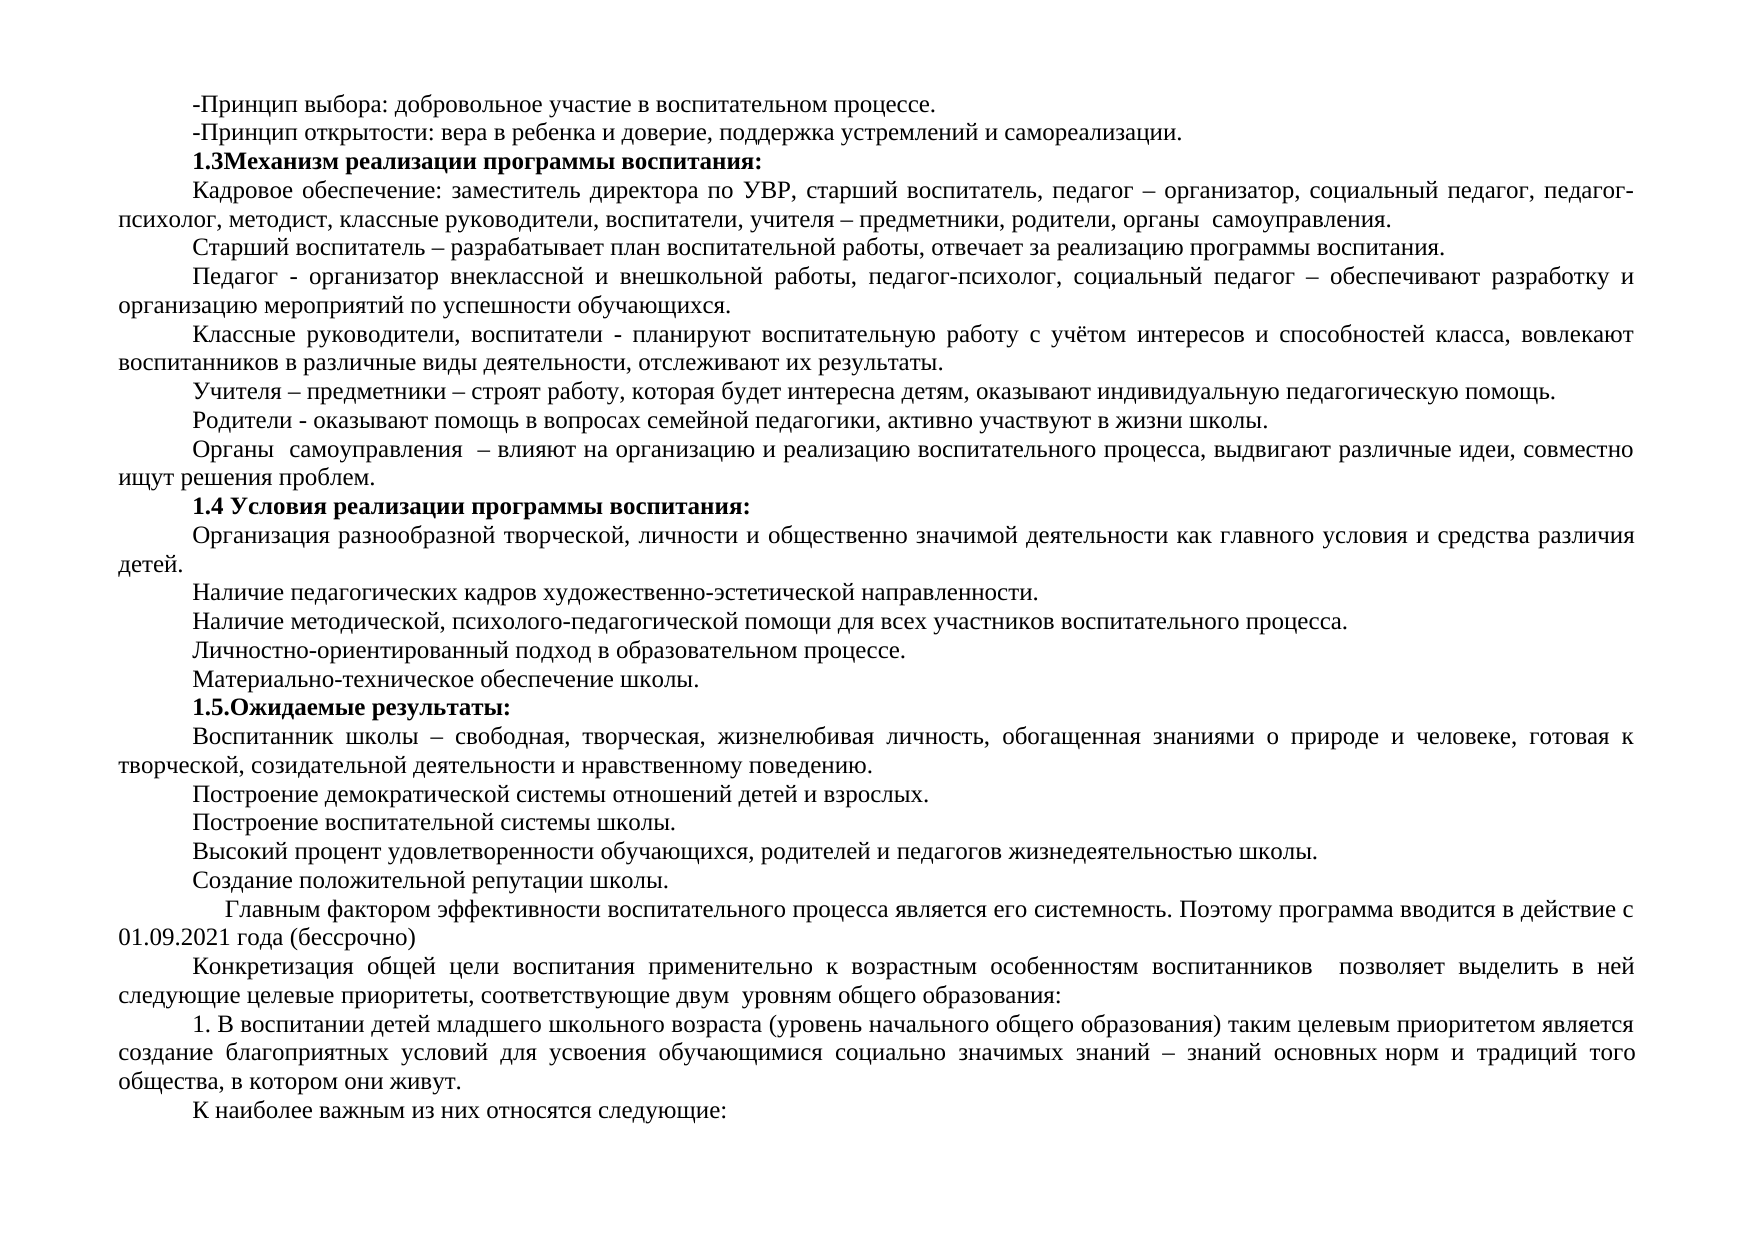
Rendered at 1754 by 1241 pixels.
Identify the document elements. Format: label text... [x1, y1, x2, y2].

text 1. В воспитании детей младшего школьного возраста (уровень начального общего образования) таким целевым приоритетом является создание благоприятных условий для усвоения обучающимися социально значимых знаний – знаний основных норм и традиций того общества, в котором они живут. [118, 1009, 1636, 1095]
text Педагог - организатор внеклассной и внешкольной работы, педагог-психолог, социальный педагог – обеспечивают разработку и организацию мероприятий по успешности обучающихся. [118, 261, 1636, 319]
text Построение демократической системы отношений детей и взрослых. [118, 779, 1636, 807]
text -Принцип открытости: вера в ребенка и доверие, поддержка устремлений и самореализации. [118, 117, 1636, 146]
text Конкретизация общей цели воспитания применительно к возрастным особенностям воспитанников позволяет выделить в ней следующие целевые приоритеты, соответствующие двум уровням общего образования: [118, 951, 1636, 1009]
text Главным фактором эффективности воспитательного процесса является его системность. Поэтому программа вводится в действие с 01.09.2021 года (бессрочно) [118, 894, 1636, 951]
text К наиболее важным из них относятся следующие: [118, 1095, 1636, 1124]
text 1.5.Ожидаемые результаты: [118, 692, 1636, 721]
text Кадровое обеспечение: заместитель директора по УВР, старший воспитатель, педагог – организатор, социальный педагог, педагог-психолог, методист, классные руководители, воспитатели, учителя – предметники, родители, органы самоуправления. [118, 175, 1636, 232]
text Учителя – предметники – строят работу, которая будет интересна детям, оказывают индивидуальную педагогическую помощь. [118, 376, 1636, 405]
text Родители - оказывают помощь в вопросах семейной педагогики, активно участвуют в жизни школы. [118, 405, 1636, 434]
text Классные руководители, воспитатели - планируют воспитательную работу с учётом интересов и способностей класса, вовлекают воспитанников в различные виды деятельности, отслеживают их результаты. [118, 319, 1636, 376]
text Личностно-ориентированный подход в образовательном процессе. [118, 635, 1636, 664]
text Материально-техническое обеспечение школы. [118, 664, 1636, 692]
text Организация разнообразной творческой, личности и общественно значимой деятельности как главного условия и средства различия детей. [118, 520, 1636, 577]
text -Принцип выбора: добровольное участие в воспитательном процессе. [118, 89, 1636, 117]
text Воспитанник школы – свободная, творческая, жизнелюбивая личность, обогащенная знаниями о природе и человеке, готовая к творческой, созидательной деятельности и нравственному поведению. [118, 721, 1636, 779]
text Наличие методической, психолого-педагогической помощи для всех участников воспитательного процесса. [118, 606, 1636, 635]
text Старший воспитатель – разрабатывает план воспитательной работы, отвечает за реализацию программы воспитания. [118, 232, 1636, 261]
text Высокий процент удовлетворенности обучающихся, родителей и педагогов жизнедеятельностью школы. [118, 836, 1636, 865]
text Создание положительной репутации школы. [118, 865, 1636, 894]
text Органы самоуправления – влияют на организацию и реализацию воспитательного процесса, выдвигают различные идеи, совместно ищут решения проблем. [118, 434, 1636, 491]
text 1.4 Условия реализации программы воспитания: [118, 491, 1636, 520]
text 1.3Механизм реализации программы воспитания: [118, 146, 1636, 175]
text Наличие педагогических кадров художественно-эстетической направленности. [118, 577, 1636, 606]
text Построение воспитательной системы школы. [118, 807, 1636, 836]
